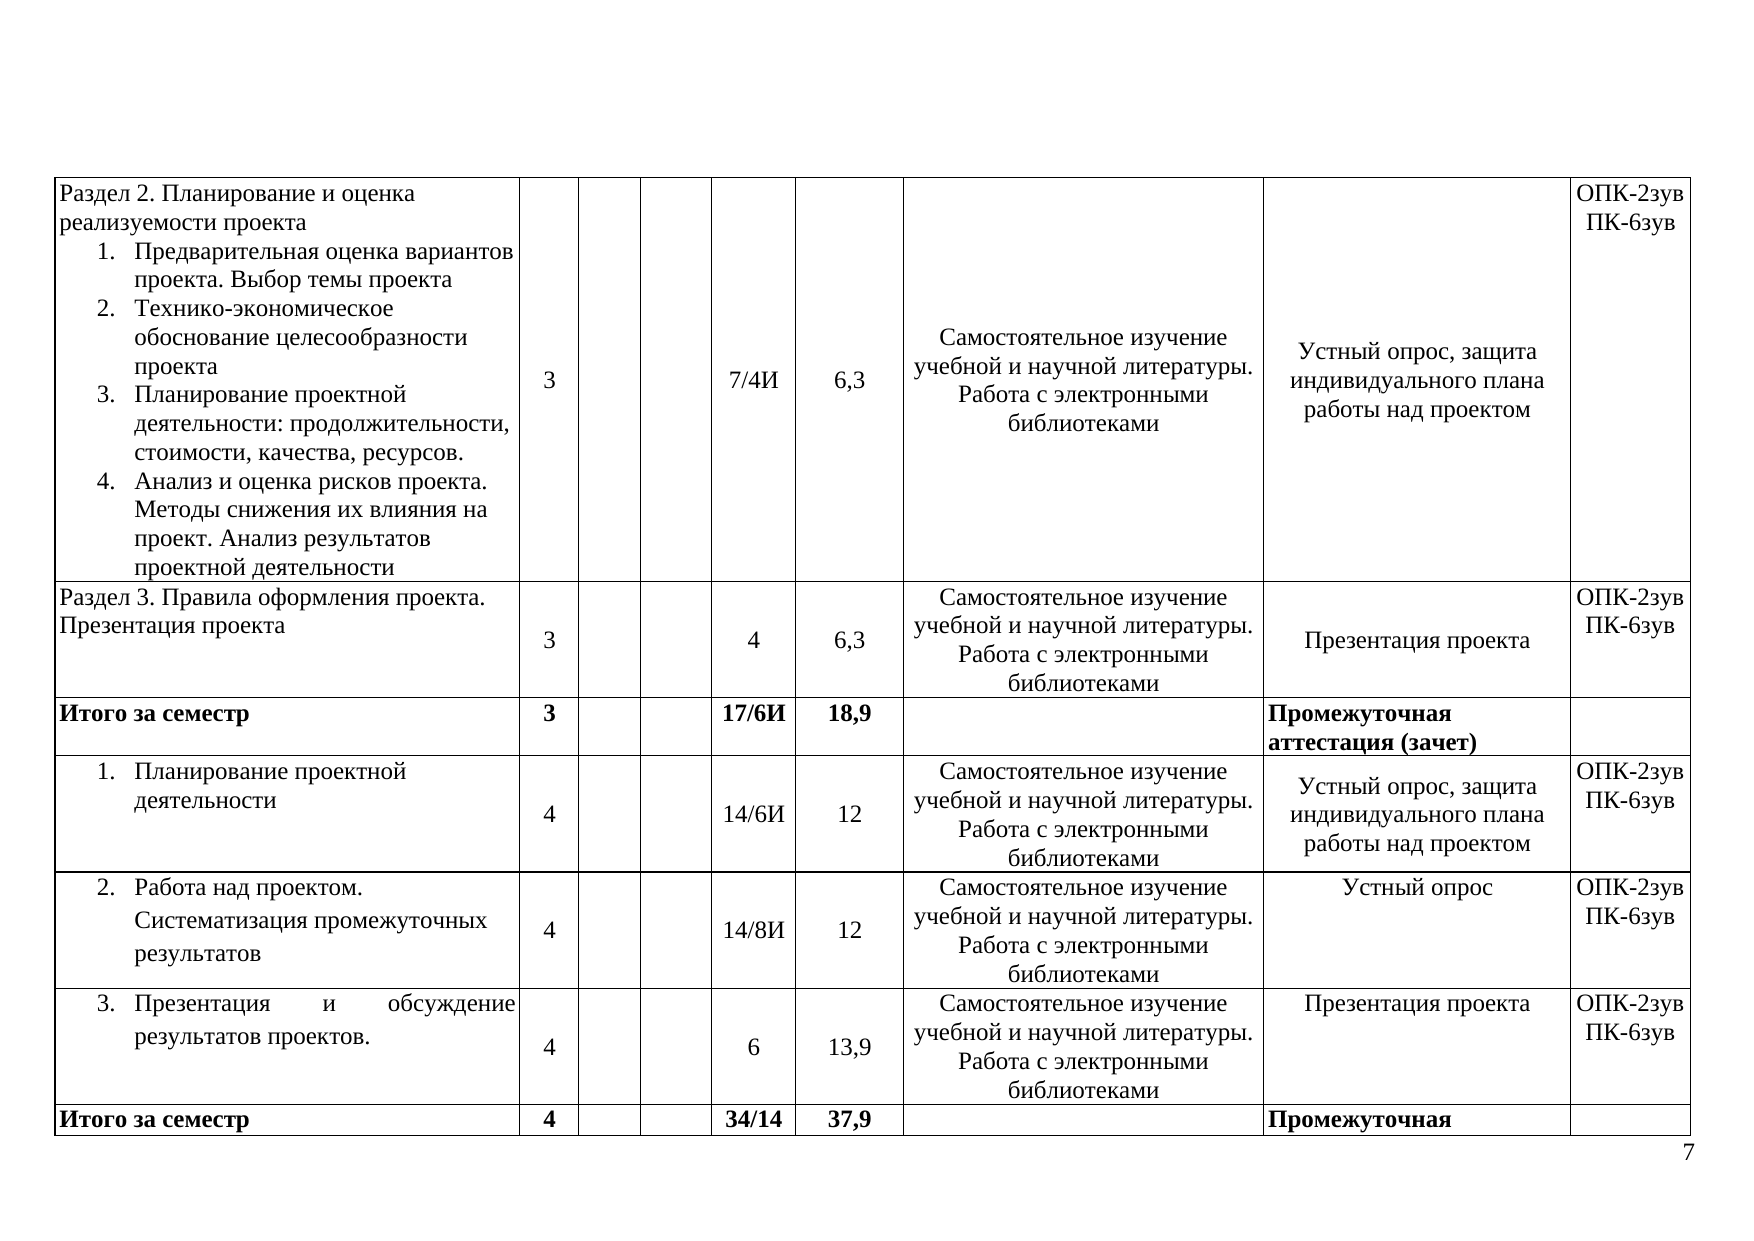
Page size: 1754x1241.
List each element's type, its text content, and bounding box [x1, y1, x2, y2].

table_cell [579, 582, 640, 697]
table_cell [641, 1105, 711, 1135]
table_cell 6 [712, 989, 795, 1103]
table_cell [904, 178, 1263, 581]
table_cell [579, 756, 640, 871]
table_cell 3 [520, 582, 578, 697]
table_cell 4 [520, 989, 578, 1103]
table_cell [641, 582, 711, 697]
table_cell [641, 873, 711, 987]
table_cell Планирование проектной деятельности [56, 756, 519, 871]
table_cell Устный опрос [1264, 873, 1570, 987]
table_cell ОПК-2зув ПК-6зув [1571, 756, 1690, 871]
table_cell 12 [796, 756, 903, 871]
table_cell 37,9 [796, 1105, 903, 1135]
table_cell [579, 698, 640, 755]
table_cell 14/6И [712, 756, 795, 871]
table_cell 17/6И [712, 698, 795, 755]
table_cell [641, 698, 711, 755]
table_cell 12 [796, 873, 903, 987]
table_cell Самостоятельное изучение учебной и научной литературы. Работа с электронными библиотеками [904, 582, 1263, 697]
table_cell 3 [520, 698, 578, 755]
table_cell Презентация и обсуждение результатов проектов. [56, 989, 519, 1103]
table_cell 6,3 [796, 178, 903, 581]
table_cell 3 [520, 178, 578, 581]
table_cell Устный опрос, защита индивидуального плана работы над проектом [1264, 756, 1570, 871]
table_cell [641, 989, 711, 1103]
table_cell Раздел 3. Правила оформления проекта. Презентация проекта [56, 582, 519, 697]
table_cell [1571, 1105, 1690, 1135]
table_cell 4 [712, 582, 795, 697]
table_cell ОПК-2зув ПК-6зув [1571, 989, 1690, 1103]
table_cell [641, 756, 711, 871]
table_cell 4 [520, 873, 578, 987]
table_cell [1264, 1105, 1570, 1135]
table_cell [579, 989, 640, 1103]
table_cell Промежуточная аттестация (зачет) [1264, 698, 1570, 755]
table_cell 7/4И [712, 178, 795, 581]
table_cell Раздел 2. Планирование и оценка реализуемости проекта Предварительная оценка вариантов проекта. Выбор темы проекта Технико-экономическое обоснование целесообразности проекта Планирование проектной деятельности: продолжительности, стоимости, качества, ресурсов. Анализ и оценка рисков проекта. Методы снижения их влияния на проект. Анализ результатов проектной деятельности [56, 178, 519, 581]
table_cell [579, 873, 640, 987]
table_cell 4 [520, 1105, 578, 1135]
table_cell Итого за семестр [56, 698, 519, 755]
table_cell ОПК-2зув ПК-6зув [1571, 582, 1690, 697]
table_cell 13,9 [796, 989, 903, 1103]
table_cell 4 [520, 756, 578, 871]
table_cell Презентация проекта [1264, 989, 1570, 1103]
table_cell [641, 178, 711, 581]
table_cell [904, 698, 1263, 755]
table_cell [579, 178, 640, 581]
table_cell [579, 1105, 640, 1135]
table_cell 14/8И [712, 873, 795, 987]
table_cell Самостоятельное изучение учебной и научной литературы. Работа с электронными библиотеками [904, 756, 1263, 871]
table_cell Устный опрос, защита индивидуального плана работы над проектом [1264, 178, 1570, 581]
table_cell Работа над проектом. Систематизация промежуточных результатов [56, 873, 519, 987]
table_cell Итого за семестр [56, 1105, 519, 1135]
table_cell 18,9 [796, 698, 903, 755]
table_cell Самостоятельное изучение учебной и научной литературы. Работа с электронными библиотеками [904, 873, 1263, 987]
table_cell Презентация проекта [1264, 582, 1570, 697]
table_cell [1571, 698, 1690, 755]
table_cell 34/14И [712, 1105, 795, 1135]
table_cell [904, 989, 1263, 1103]
table_cell ОПК-2зув ПК-6зув [1571, 873, 1690, 987]
table_cell ОПК-2зув ПК-6зув [1571, 178, 1690, 581]
table_cell 6,3 [796, 582, 903, 697]
table_cell [904, 1105, 1263, 1135]
